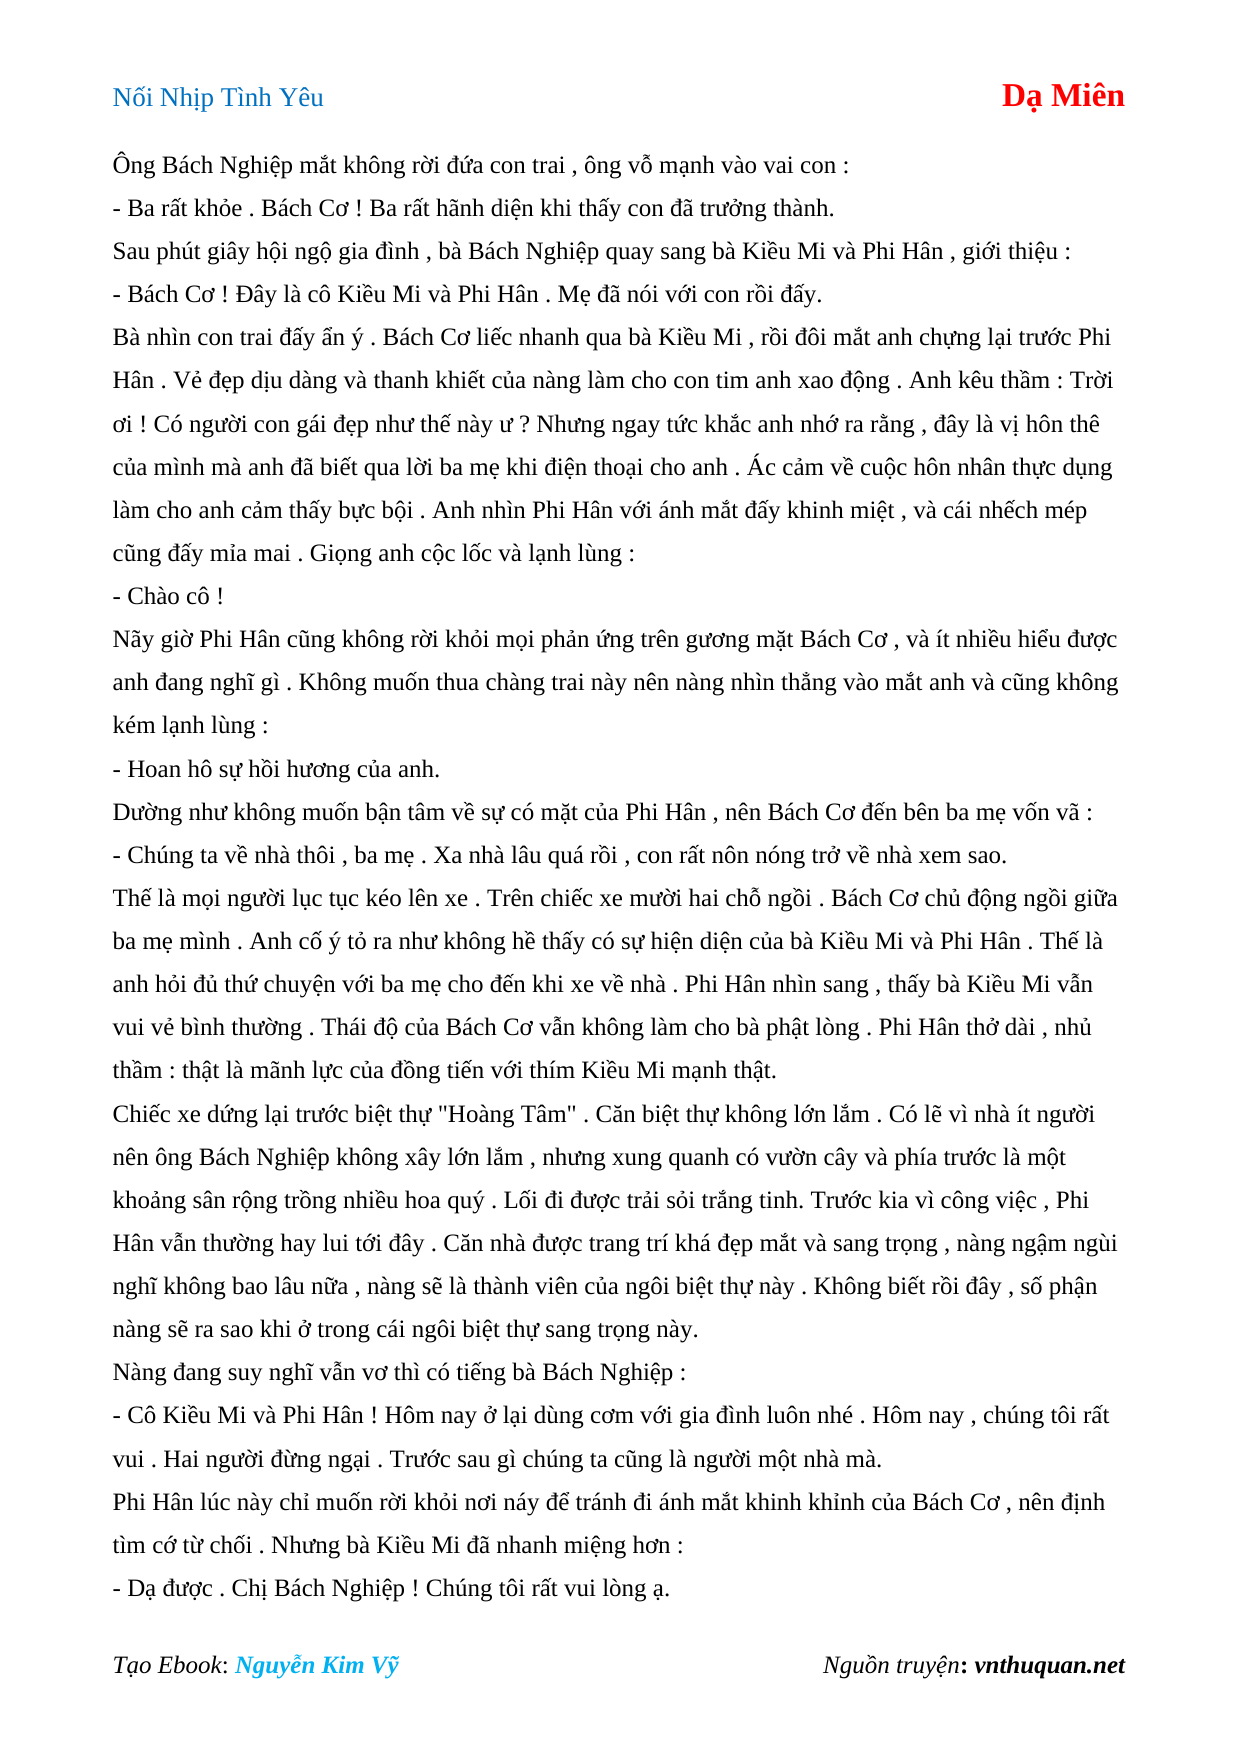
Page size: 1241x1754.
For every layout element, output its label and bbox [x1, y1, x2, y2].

text [112, 150, 1128, 1602]
